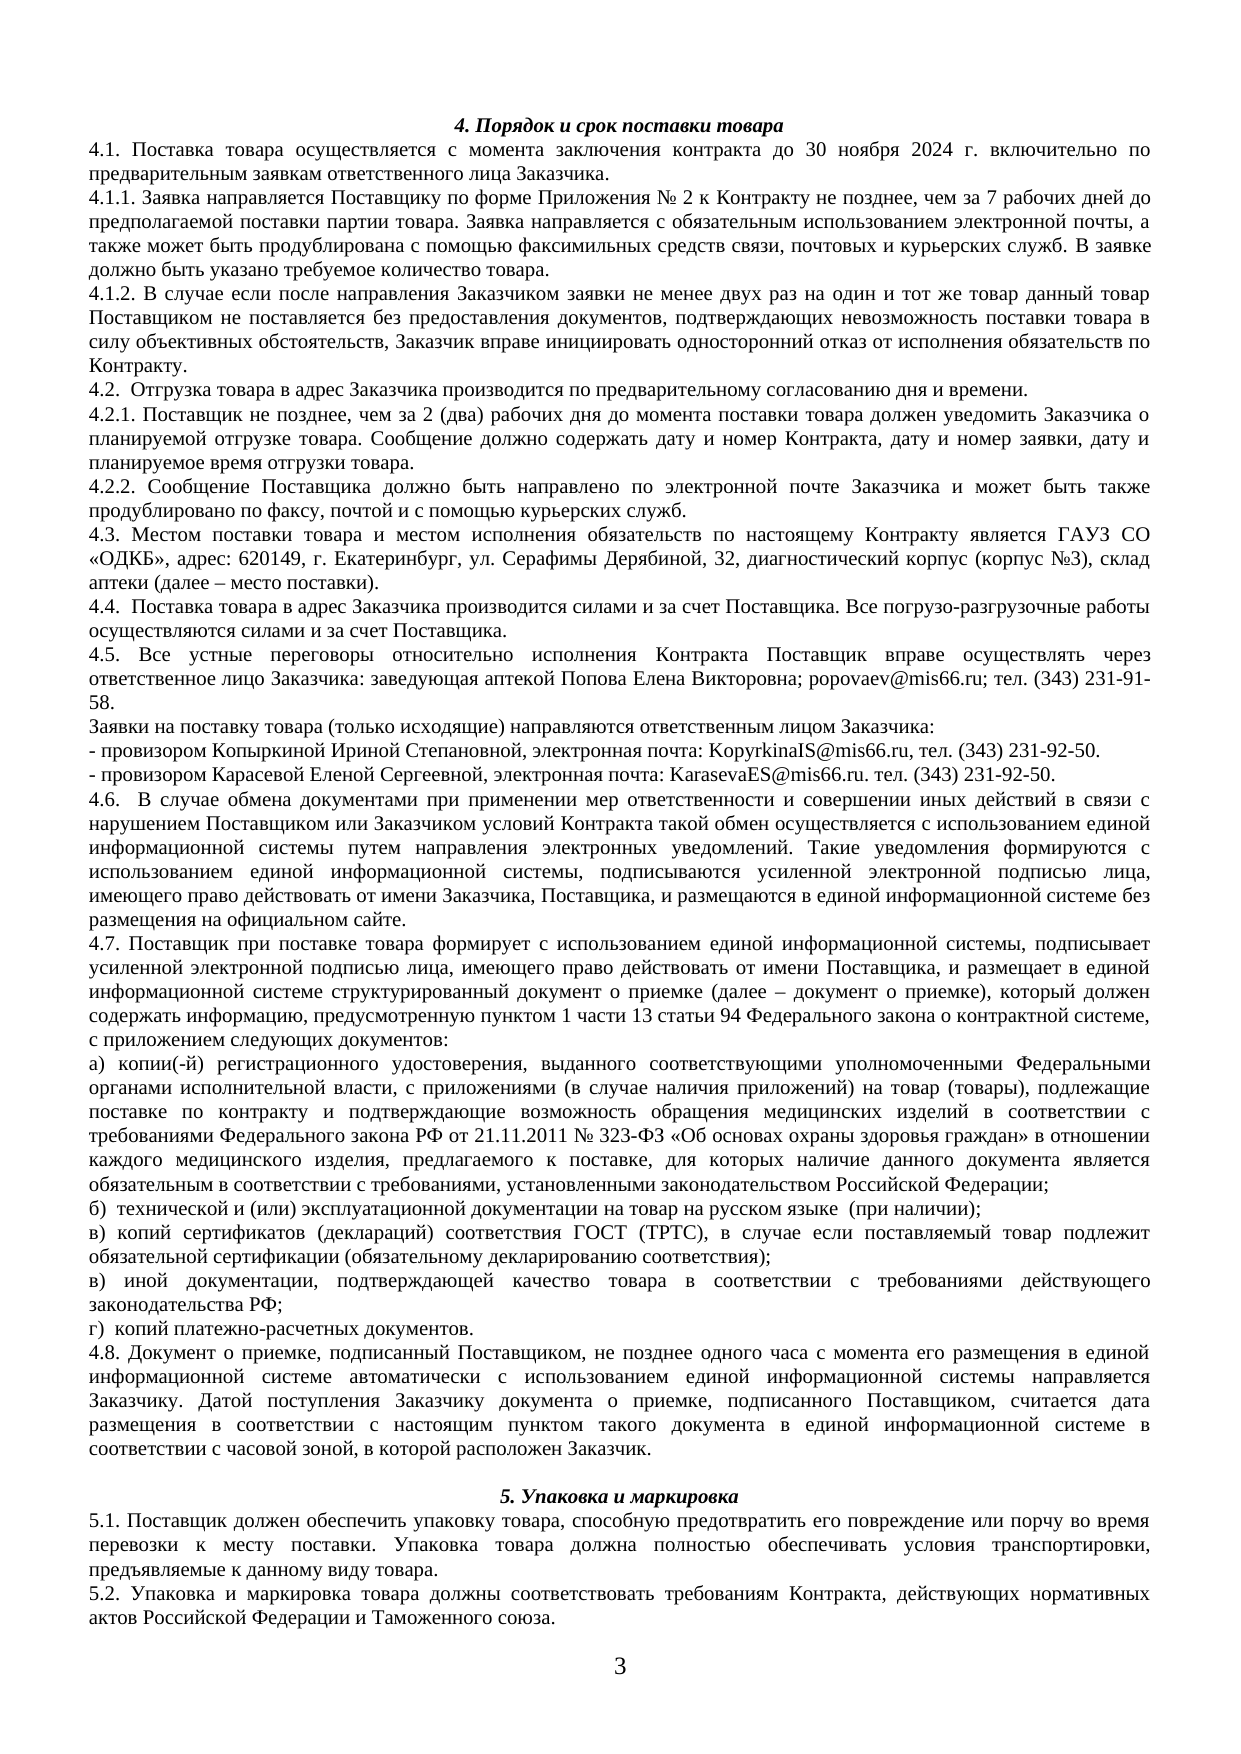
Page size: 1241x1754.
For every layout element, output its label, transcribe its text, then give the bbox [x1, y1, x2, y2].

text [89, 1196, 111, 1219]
text а) копии(-й) регистрационного удостоверения, выданного соответствующими уполномоченными Федеральными органами исполнительной власти, с приложениями (в случае наличия приложений) на товар (товары), подлежащие поставке по контракту и подтверждающие возможность обращения медицинских изделий в соответствии с требованиями Федерального закона РФ от 21.11.2011 № 323-ФЗ «Об основах охраны здоровья граждан» в отношении каждого медицинского изделия, предлагаемого к поставке, для которых наличие данного документа является обязательным в соответствии с требованиями, установленными законодательством Российской Федерации; [89, 1051, 1152, 1196]
text 4.1.1. Заявка направляется Поставщику по форме Приложения № 2 к Контракту не позднее, чем за 7 рабочих дней до предполагаемой поставки партии товара. Заявка направляется с обязательным использованием электронной почты, а также может быть продублирована с помощью факсимильных средств связи, почтовых и курьерских служб. В заявке должно быть указано требуемое количество товара. [89, 185, 1152, 281]
text 4.5. Все устные переговоры относительно исполнения Контракта Поставщик вправе осуществлять через ответственное лицо Заказчика: заведующая аптекой Попова Елена Викторовна; popovaev@mis66.ru; тел. (343) 231-91-58. [89, 642, 1152, 714]
text 5. Упаковка и маркировка [89, 1484, 1152, 1508]
text г) копий платежно-расчетных документов. [89, 1316, 1152, 1340]
text в) иной документации, подтверждающей качество товара в соответствии с требованиями действующего законодательства РФ; [89, 1268, 1152, 1316]
text - провизором Копыркиной Ириной Степановной, электронная почта: KopyrkinaIS@mis66.ru, тел. (343) 231-92-50. [89, 738, 1152, 762]
text 5.1. Поставщик должен обеспечить упаковку товара, способную предотвратить его повреждение или порчу во время перевозки к месту поставки. Упаковка товара должна полностью обеспечивать условия транспортировки, предъявляемые к данному виду товара. [89, 1508, 1152, 1581]
text Заявки на поставку товара (только исходящие) направляются ответственным лицом Заказчика: [89, 714, 1152, 738]
text - провизором Карасевой Еленой Сергеевной, электронная почта: KarasevaES@mis66.ru. тел. (343) 231-92-50. [89, 762, 1152, 786]
text 4.6. В случае обмена документами при применении мер ответственности и совершении иных действий в связи с нарушением Поставщиком или Заказчиком условий Контракта такой обмен осуществляется с использованием единой информационной системы путем направления электронных уведомлений. Такие уведомления формируются с использованием единой информационной системы, подписываются усиленной электронной подписью лица, имеющего право действовать от имени Заказчика, Поставщика, и размещаются в единой информационной системе без размещения на официальном сайте. [89, 786, 1152, 931]
text 4.2. Отгрузка товара в адрес Заказчика производится по предварительному согласованию дня и времени. [89, 377, 1152, 401]
text 4.4. Поставка товара в адрес Заказчика производится силами и за счет Поставщика. Все погрузо-разгрузочные работы осуществляются силами и за счет Поставщика. [89, 594, 1152, 642]
text 4. Порядок и срок поставки товара [89, 113, 1152, 137]
text 4.1. Поставка товара осуществляется с момента заключения контракта до 30 ноября 2024 г. включительно по предварительным заявкам ответственного лица Заказчика. [89, 137, 1152, 185]
text 4.1.2. В случае если после направления Заказчиком заявки не менее двух раз на один и тот же товар данный товар Поставщиком не поставляется без предоставления документов, подтверждающих невозможность поставки товара в силу объективных обстоятельств, Заказчик вправе инициировать односторонний отказ от исполнения обязательств по Контракту. [89, 281, 1152, 377]
text 4.2.2. Сообщение Поставщика должно быть направлено по электронной почте Заказчика и может быть также продублировано по факсу, почтой и с помощью курьерских служб. [89, 474, 1152, 522]
text б) технической и (или) эксплуатационной документации на товар на русском языке (при наличии); [598, 1196, 1152, 1219]
text 4.8. Документ о приемке, подписанный Поставщиком, не позднее одного часа с момента его размещения в единой информационной системе автоматически с использованием единой информационной системы направляется Заказчику. Датой поступления Заказчику документа о приемке, подписанного Поставщиком, считается дата размещения в соответствии с настоящим пунктом такого документа в единой информационной системе в соответствии с часовой зоной, в которой расположен Заказчик. [89, 1340, 1152, 1460]
text в) копий сертификатов (деклараций) соответствия ГОСТ (ТРТС), в случае если поставляемый товар подлежит обязательной сертификации (обязательному декларированию соответствия); [89, 1219, 1152, 1268]
text 4.2.1. Поставщик не позднее, чем за 2 (два) рабочих дня до момента поставки товара должен уведомить Заказчика о планируемой отгрузке товара. Сообщение должно содержать дату и номер Контракта, дату и номер заявки, дату и планируемое время отгрузки товара. [89, 401, 1152, 474]
text 4.7. Поставщик при поставке товара формирует с использованием единой информационной системы, подписывает усиленной электронной подписью лица, имеющего право действовать от имени Поставщика, и размещает в единой информационной системе структурированный документ о приемке (далее – документ о приемке), который должен содержать информацию, предусмотренную пунктом 1 части 13 статьи 94 Федерального закона о контрактной системе, с приложением следующих документов: [89, 931, 1152, 1051]
text 4.3. Местом поставки товара и местом исполнения обязательств по настоящему Контракту является ГАУЗ СО «ОДКБ», адрес: 620149, г. Екатеринбург, ул. Серафимы Дерябиной, 32, диагностический корпус (корпус №3), склад аптеки (далее – место поставки). [89, 522, 1152, 594]
text 5.2. Упаковка и маркировка товара должны соответствовать требованиям Контракта, действующих нормативных актов Российской Федерации и Таможенного союза. [89, 1581, 1152, 1629]
